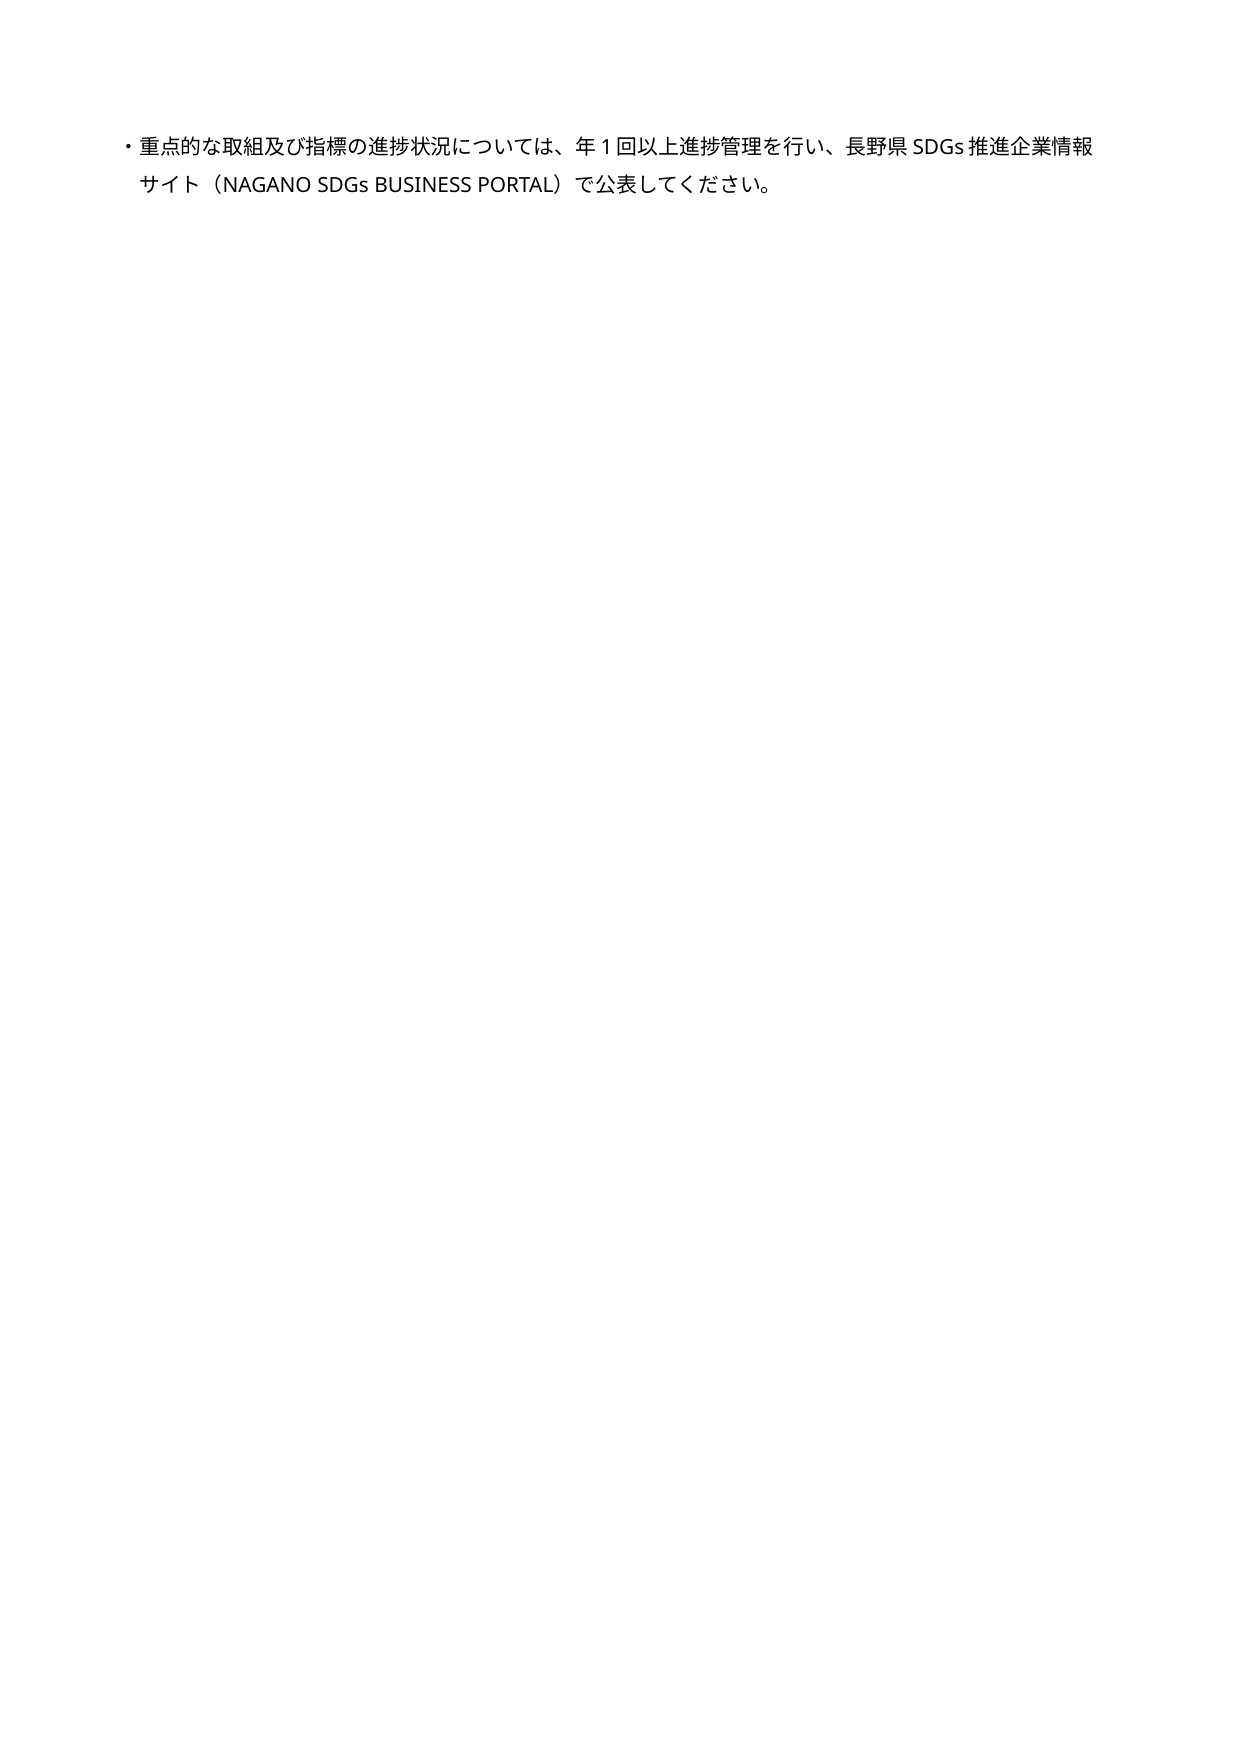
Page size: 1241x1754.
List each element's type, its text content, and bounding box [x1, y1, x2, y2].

text サイト（NAGANO SDGs BUSINESS PORTAL）で公表してください。 [118, 164, 1122, 202]
text ・重点的な取組及び指標の進捗状況については、年1回以上進捗管理を行い、長野県SDGs推進企業情報 [118, 127, 1122, 164]
